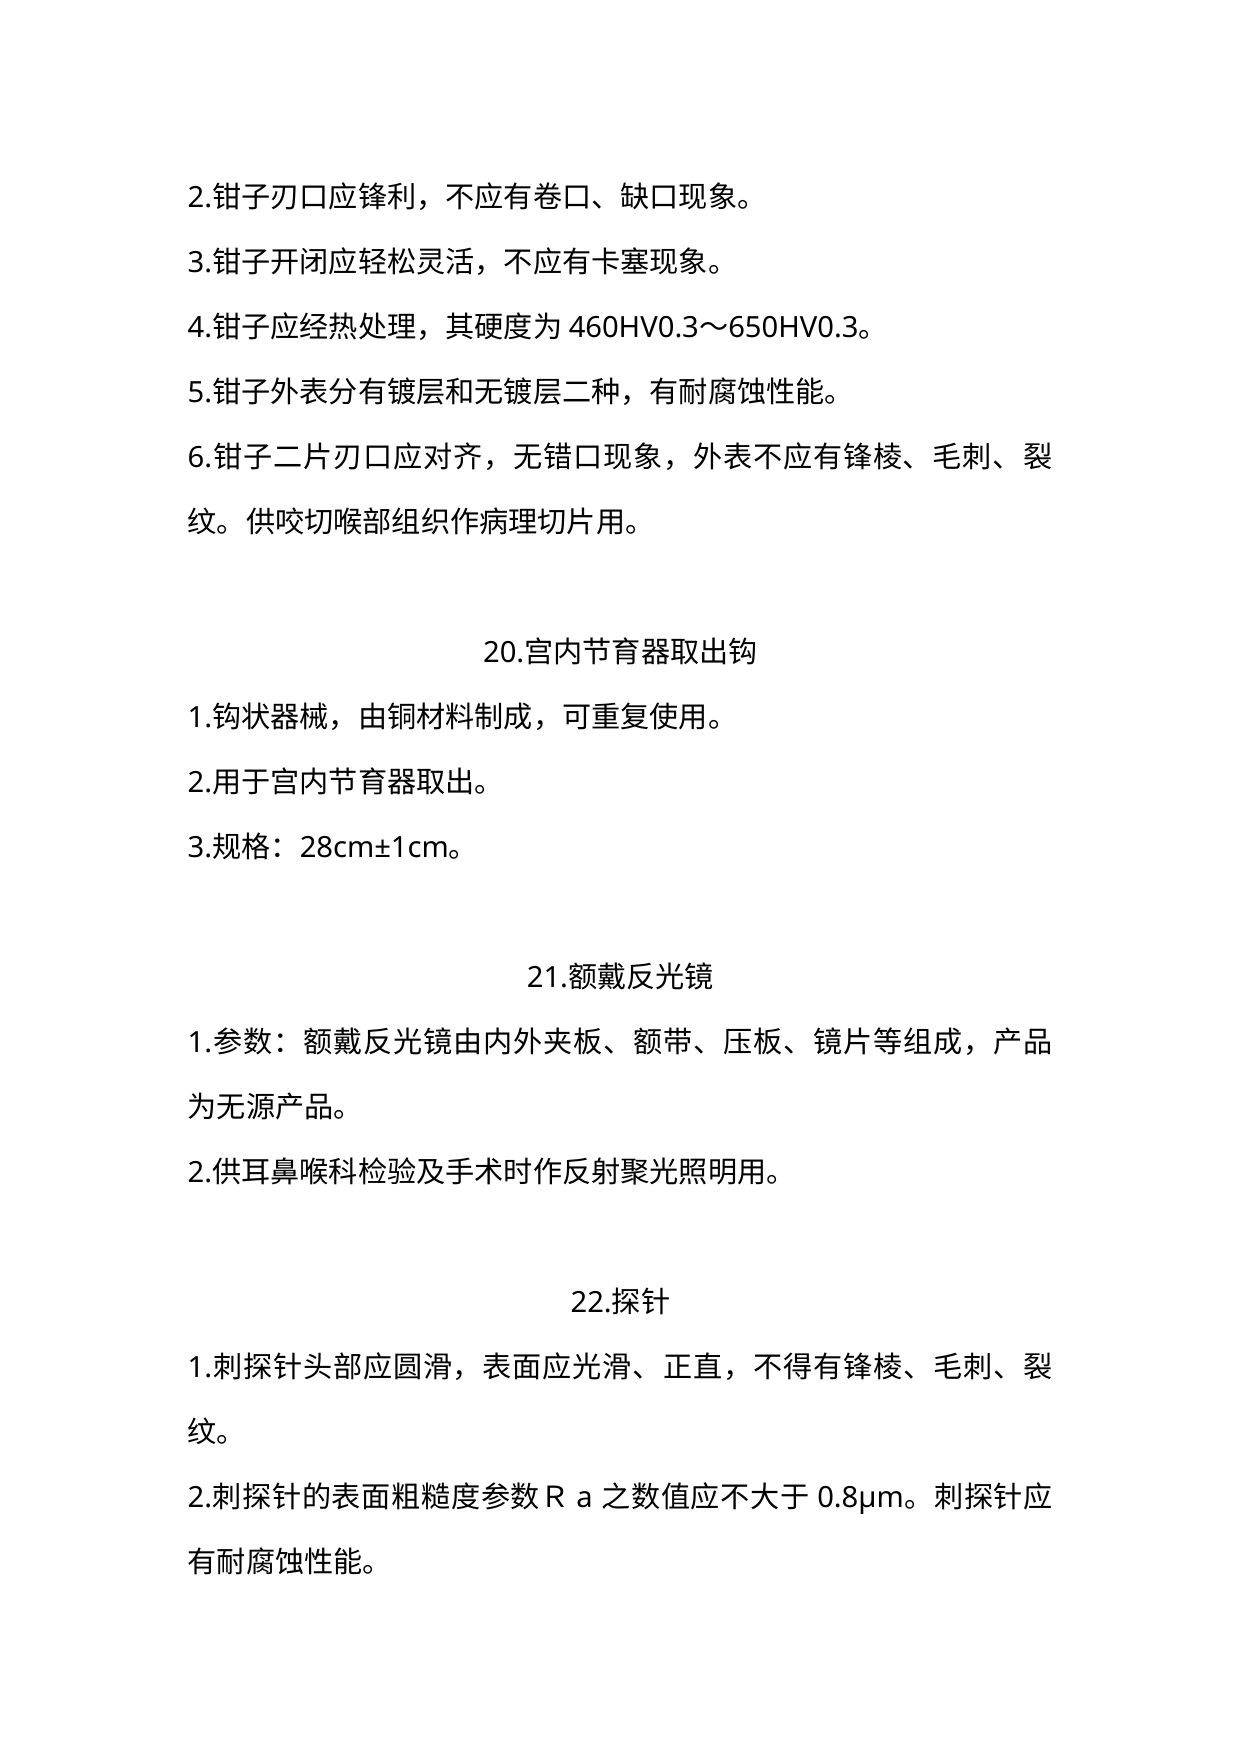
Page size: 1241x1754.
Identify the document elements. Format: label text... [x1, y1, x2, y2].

text 21.额戴反光镜 [187, 942, 1053, 1007]
text 2.供耳鼻喉科检验及手术时作反射聚光照明用。 [187, 1137, 1053, 1202]
text 3.钳子开闭应轻松灵活，不应有卡塞现象。 [187, 227, 1053, 292]
text 1.钩状器械，由铜材料制成，可重复使用。 [187, 682, 1053, 747]
text 3.规格：28cm±1cm。 [187, 812, 1053, 877]
text 5.钳子外表分有镀层和无镀层二种，有耐腐蚀性能。 [187, 357, 1053, 422]
text 2.钳子刃口应锋利，不应有卷口、缺口现象。 [187, 162, 1053, 227]
text 20.宫内节育器取出钩 [187, 617, 1053, 682]
text 2.刺探针的表面粗糙度参数Ｒa 之数值应不大于 0.8μm。刺探针应有耐腐蚀性能。 [187, 1462, 1053, 1592]
text 1.刺探针头部应圆滑，表面应光滑、正直，不得有锋棱、毛刺、裂纹。 [187, 1332, 1053, 1462]
text 2.用于宫内节育器取出。 [187, 747, 1053, 812]
text 1.参数：额戴反光镜由内外夹板、额带、压板、镜片等组成，产品为无源产品。 [187, 1007, 1053, 1137]
text 4.钳子应经热处理，其硬度为 460HV0.3～650HV0.3。 [187, 292, 1053, 357]
text 6.钳子二片刃口应对齐，无错口现象，外表不应有锋棱、毛刺、裂纹。供咬切喉部组织作病理切片用。 [187, 422, 1053, 552]
text 22.探针 [187, 1267, 1053, 1332]
